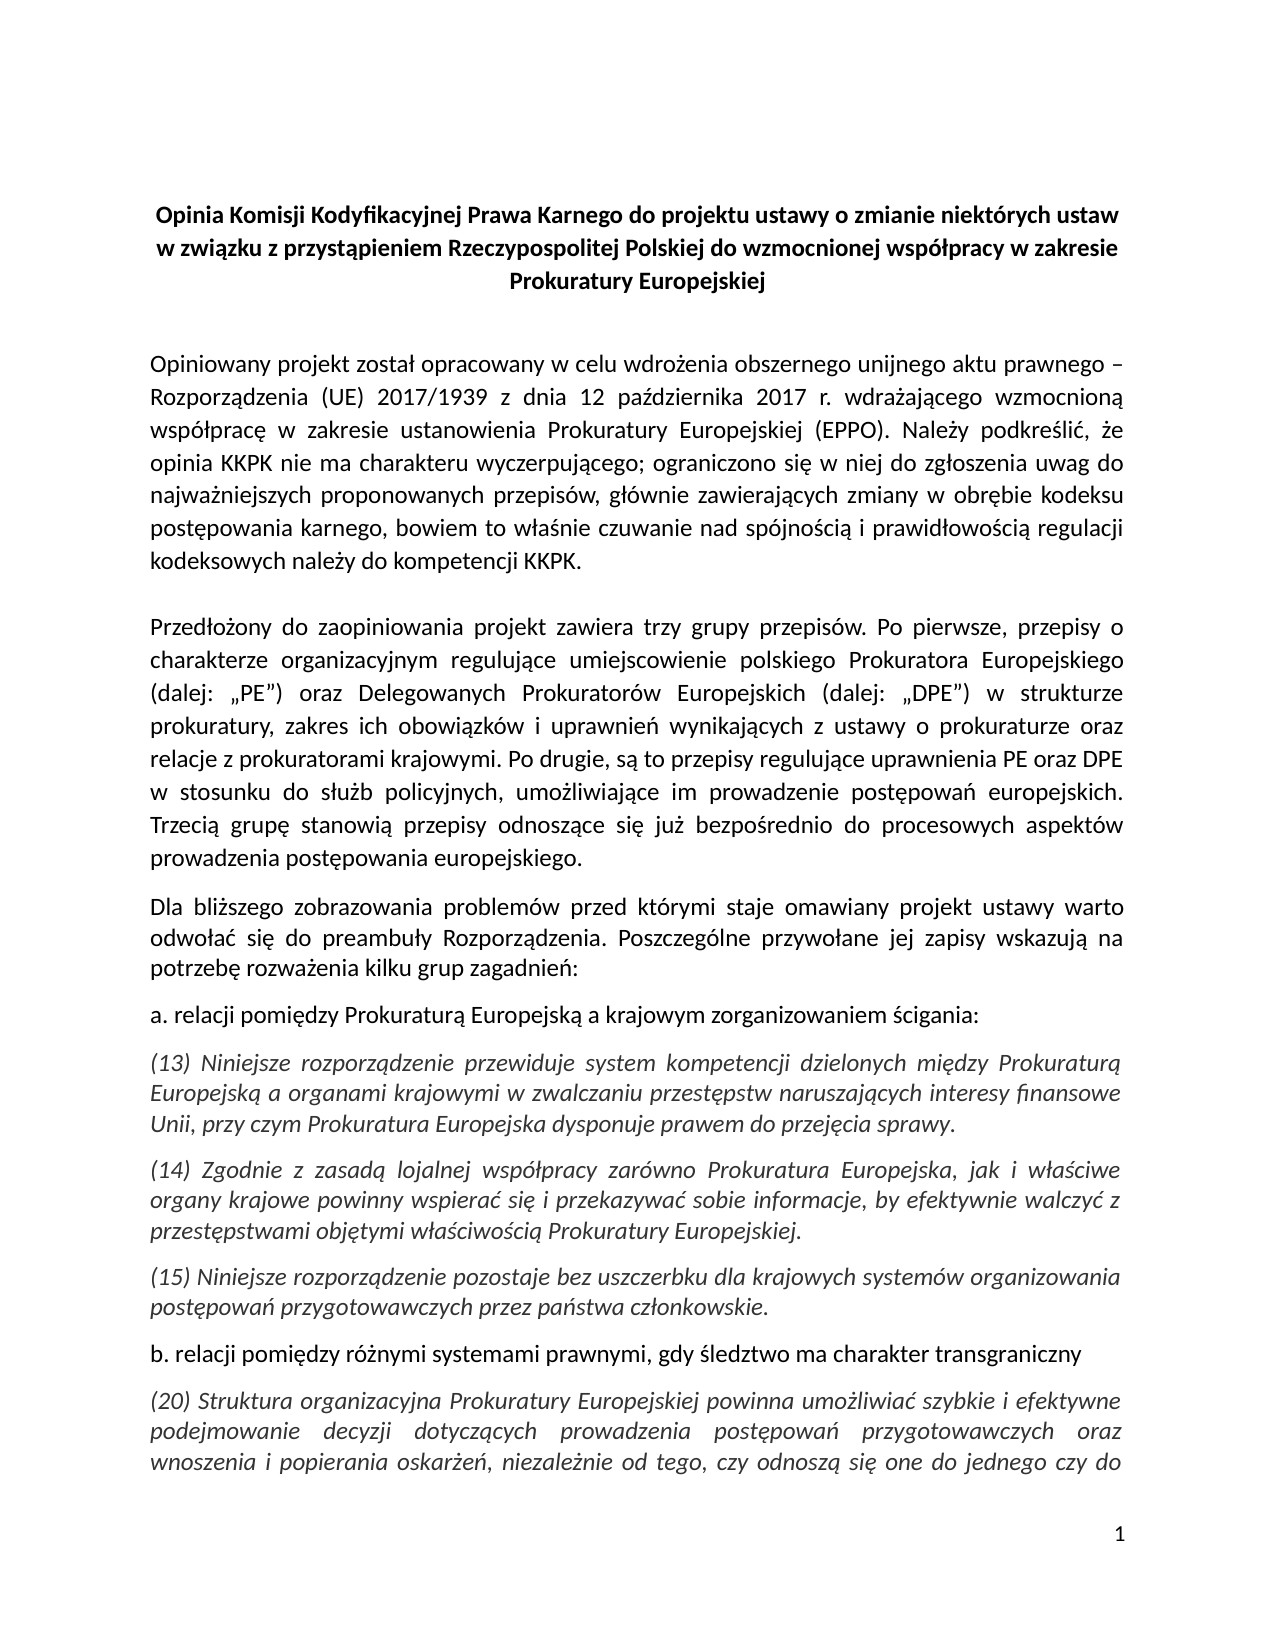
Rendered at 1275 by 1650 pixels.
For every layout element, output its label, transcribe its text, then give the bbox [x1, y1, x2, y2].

text Przedłożony do zaopiniowania projekt zawiera trzy grupy przepisów. Po pierwsze, przepisy o charakterze organizacyjnym regulujące umiejscowienie polskiego Prokuratora Europejskiego (dalej: „PE”) oraz Delegowanych Prokuratorów Europejskich (dalej: „DPE”) w strukturze prokuratury, zakres ich obowiązków i uprawnień wynikających z ustawy o prokuraturze oraz relacje z prokuratorami krajowymi. Po drugie, są to przepisy regulujące uprawnienia PE oraz DPE w stosunku do służb policyjnych, umożliwiające im prowadzenie postępowań europejskich. Trzecią grupę stanowią przepisy odnoszące się już bezpośrednio do procesowych aspektów prowadzenia postępowania europejskiego. [150, 611, 1125, 872]
text Dla bliższego zobrazowania problemów przed którymi staje omawiany projekt ustawy warto odwołać się do preambuły Rozporządzenia. Poszczególne przywołane jej zapisy wskazują na potrzebę rozważenia kilku grup zagadnień: [150, 891, 1125, 983]
text b. relacji pomiędzy różnymi systemami prawnymi, gdy śledztwo ma charakter transgraniczny [150, 1338, 1125, 1368]
text (14) Zgodnie z zasadą lojalnej współpracy zarówno Prokuratura Europejska, jak i właściwe organy krajowe powinny wspierać się i przekazywać sobie informacje, by efektywnie walczyć z przestępstwami objętymi właściwością Prokuratury Europejskiej. [150, 1154, 1125, 1245]
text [150, 1385, 1125, 1476]
text Opinia Komisji Kodyfikacyjnej Prawa Karnego do projektu ustawy o zmianie niektórych ustaw w związku z przystąpieniem Rzeczypospolitej Polskiej do wzmocnionej współpracy w zakresie Prokuratury Europejskiej [150, 199, 1125, 296]
text (13) Niniejsze rozporządzenie przewiduje system kompetencji dzielonych między Prokuraturą Europejską a organami krajowymi w zwalczaniu przestępstw naruszających interesy finansowe Unii, przy czym Prokuratura Europejska dysponuje prawem do przejęcia sprawy. [150, 1047, 1125, 1138]
text (15) Niniejsze rozporządzenie pozostaje bez uszczerbku dla krajowych systemów organizowania postępowań przygotowawczych przez państwa członkowskie. [150, 1261, 1125, 1322]
text Opiniowany projekt został opracowany w celu wdrożenia obszernego unijnego aktu prawnego – Rozporządzenia (UE) 2017/1939 z dnia 12 października 2017 r. wdrażającego wzmocnioną współpracę w zakresie ustanowienia Prokuratury Europejskiej (EPPO). Należy podkreślić, że opinia KKPK nie ma charakteru wyczerpującego; ograniczono się w niej do zgłoszenia uwag do najważniejszych proponowanych przepisów, głównie zawierających zmiany w obrębie kodeksu postępowania karnego, bowiem to właśnie czuwanie nad spójnością i prawidłowością regulacji kodeksowych należy do kompetencji KKPK. [150, 348, 1125, 576]
text a. relacji pomiędzy Prokuraturą Europejską a krajowym zorganizowaniem ścigania: [150, 999, 1125, 1030]
